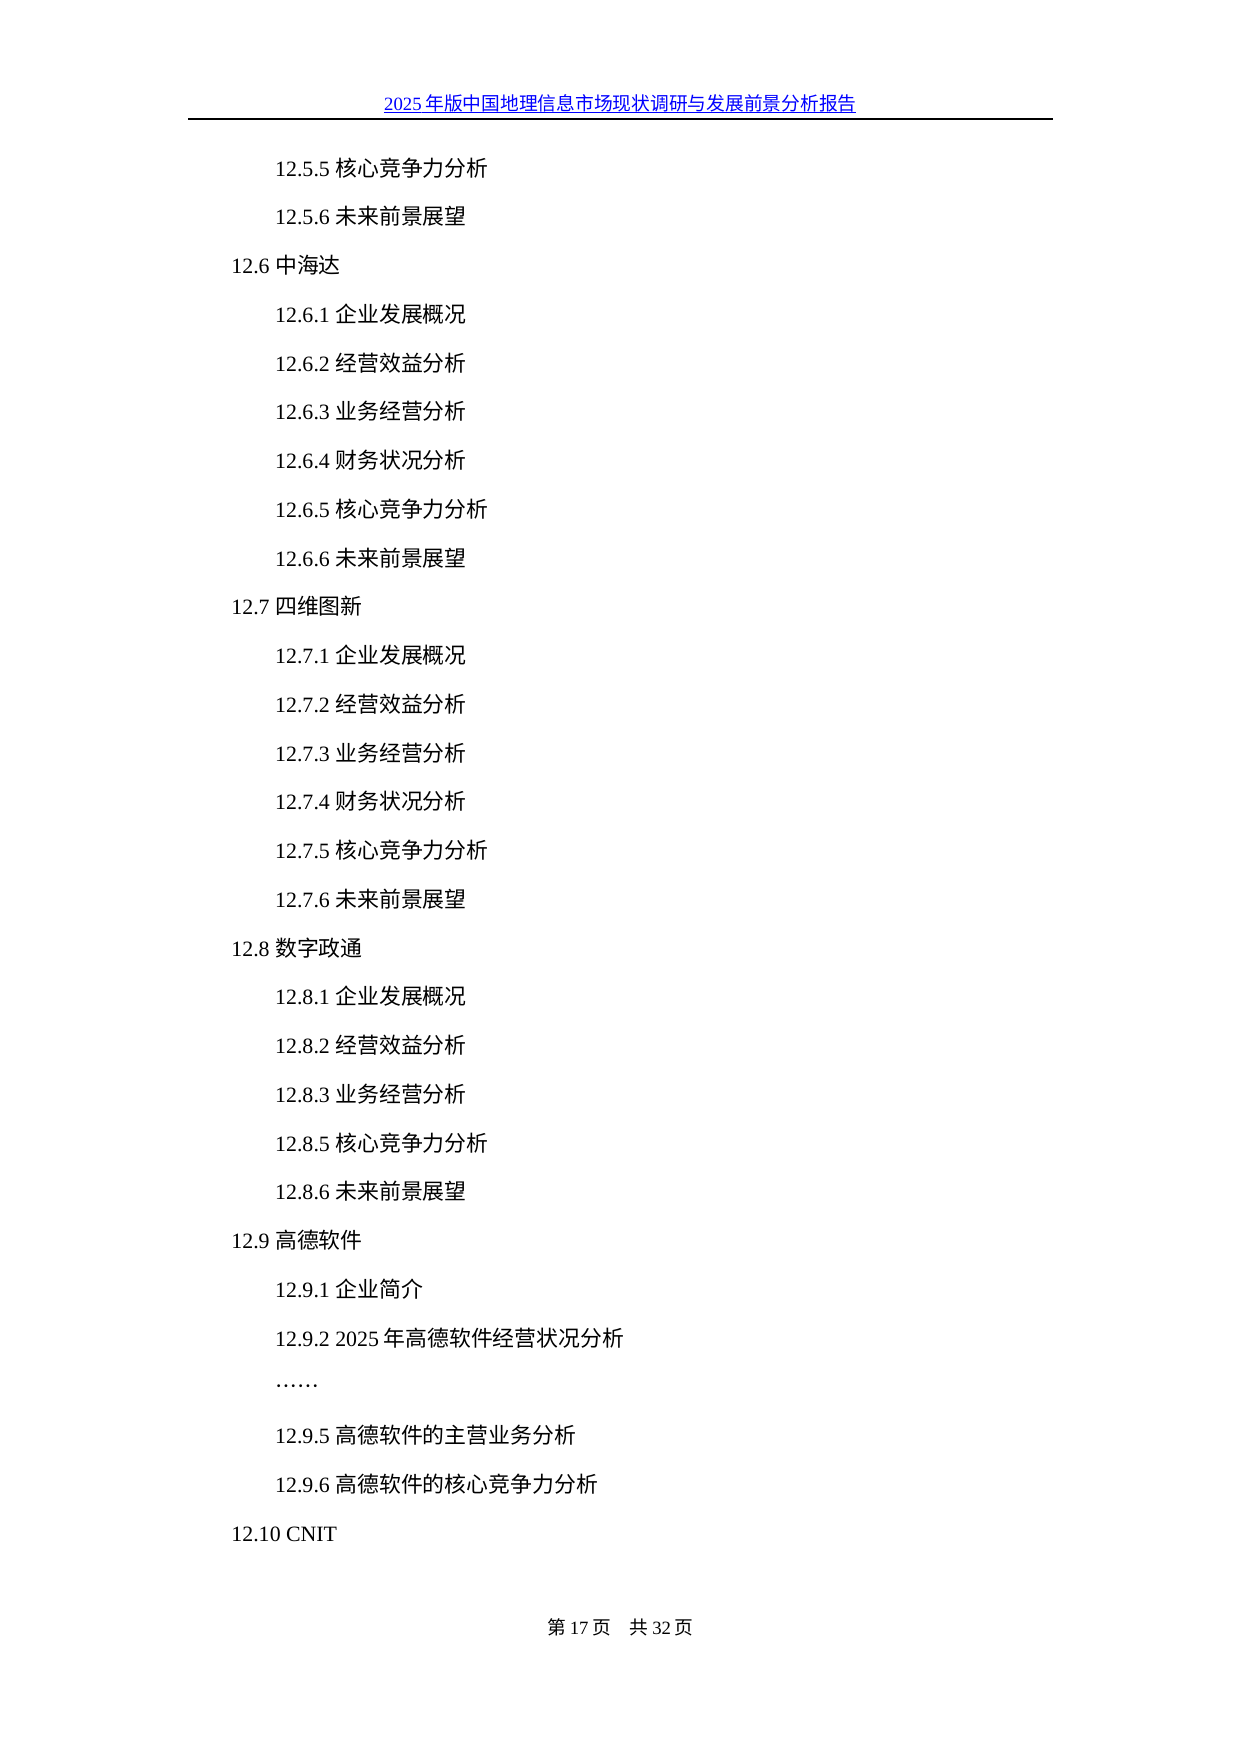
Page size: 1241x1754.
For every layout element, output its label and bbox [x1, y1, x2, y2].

text [187, 150, 1053, 1548]
